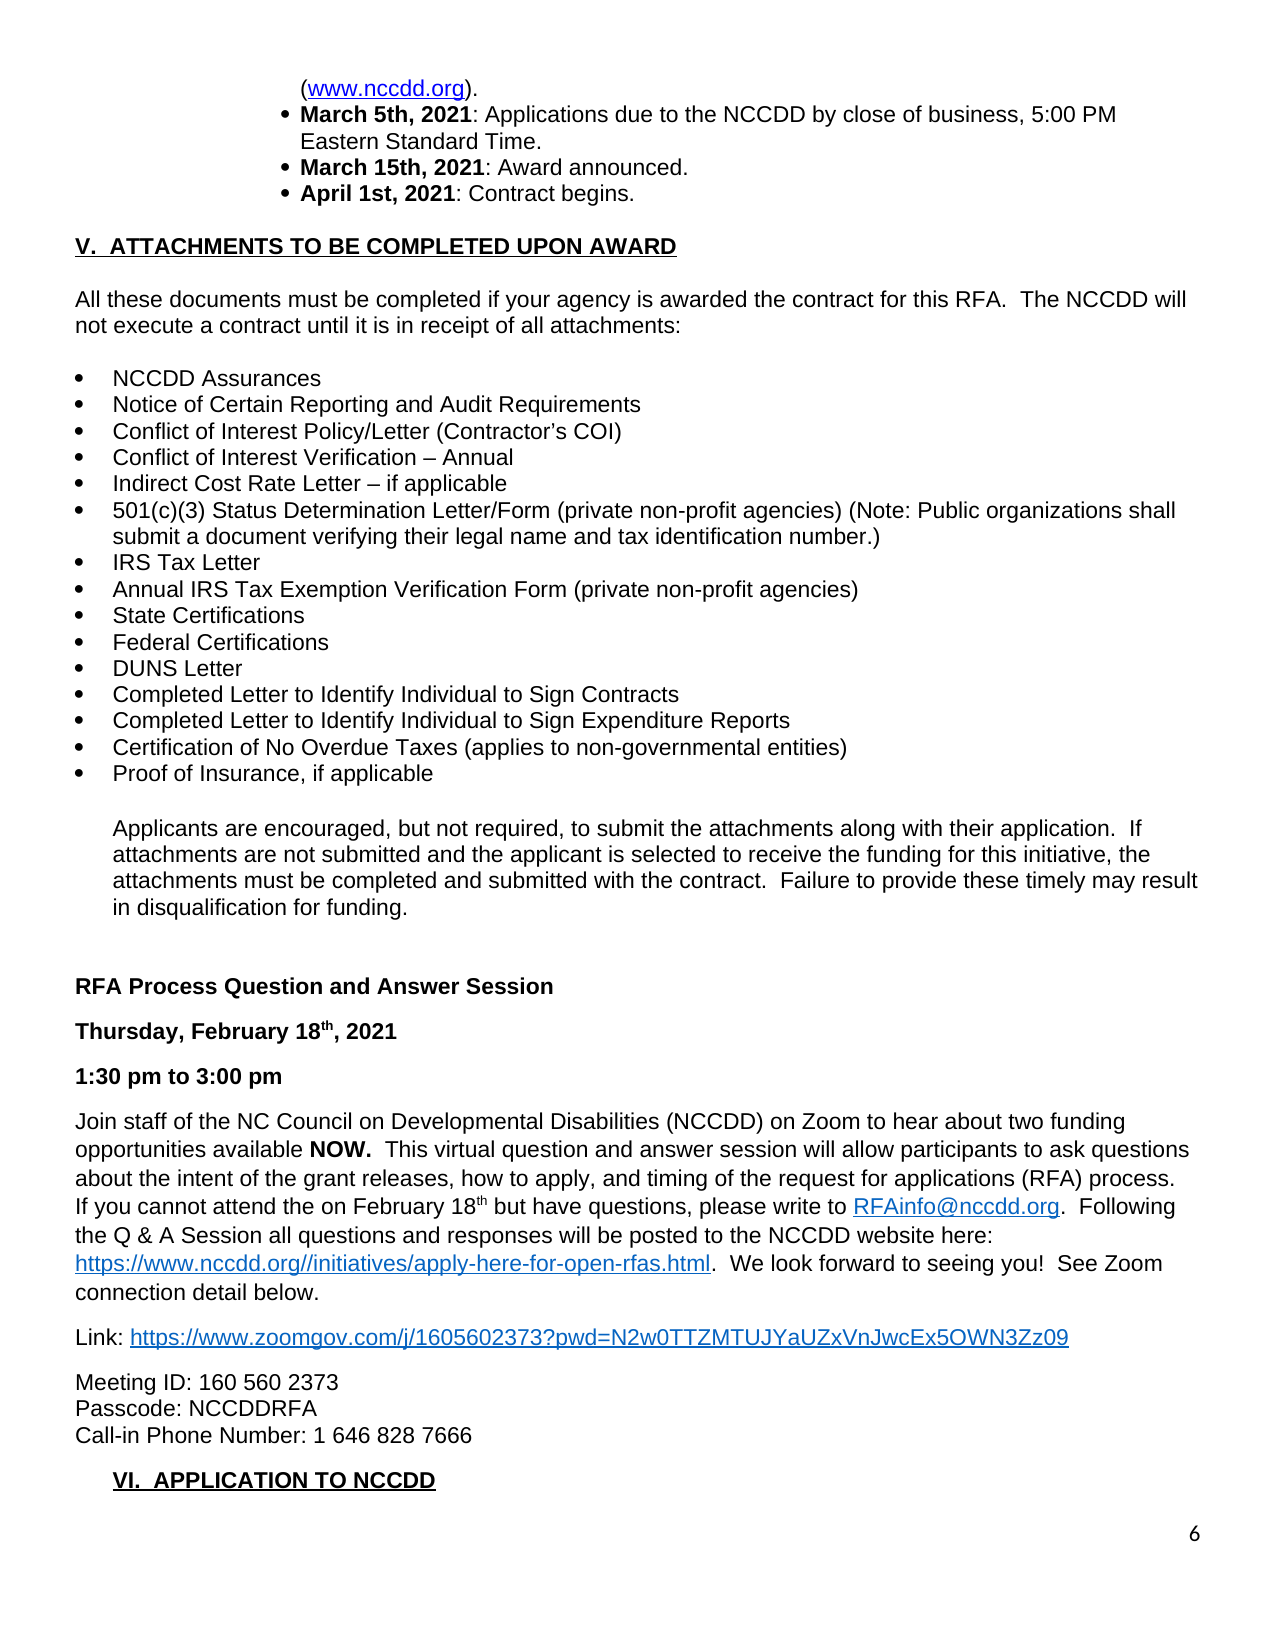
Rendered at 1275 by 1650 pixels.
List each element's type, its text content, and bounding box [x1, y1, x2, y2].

list IRS Tax Letter [75, 549, 1200, 576]
text Call-in Phone Number: 1 646 828 7666 [75, 1422, 1200, 1448]
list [281, 75, 1169, 101]
list 501(c)(3) Status Determination Letter/Form (private non-profit agencies) (Note: Public organizations shall submit a document verifying their legal name and tax identification number.) [75, 497, 1200, 549]
list Notice of Certain Reporting and Audit Requirements [75, 391, 1200, 418]
list Conflict of Interest Policy/Letter (Contractor’s COI) [75, 418, 1200, 444]
list Federal Certifications [75, 628, 1200, 655]
list March 5th, 2021: Applications due to the NCCDD by close of business, 5:00 PM Eastern Standard Time. [281, 101, 1169, 154]
list Certification of No Overdue Taxes (applies to non-governmental entities) [75, 734, 1200, 760]
list March 15th, 2021: Award announced. [281, 154, 1169, 180]
text V. ATTACHMENTS TO BE COMPLETED UPON AWARD [75, 233, 1200, 259]
text Applicants are encouraged, but not required, to submit the attachments along with their application. If attachments are not submitted and the applicant is selected to receive the funding for this initiative, the attachments must be completed and submitted with the contract. Failure to provide these timely may result in disqualification for funding. [112, 814, 1200, 920]
text Join staff of the NC Council on Developmental Disabilities (NCCDD) on Zoom to hear about two funding opportunities available NOW. This virtual question and answer session will allow participants to ask questions about the intent of the grant releases, how to apply, and timing of the request for applications (RFA) process. If you cannot attend the on February 18th but have questions, please write to RFAinfo@nccdd.org. Following the Q & A Session all questions and responses will be posted to the NCCDD website here: https://www.nccdd.org//initiatives/apply-here-for-open-rfas.html. We look forward to seeing you! See Zoom connection detail below. [75, 1108, 1200, 1305]
list Completed Letter to Identify Individual to Sign Expenditure Reports [75, 707, 1200, 734]
list Completed Letter to Identify Individual to Sign Contracts [75, 681, 1200, 707]
list Conflict of Interest Verification – Annual [75, 444, 1200, 470]
list Indirect Cost Rate Letter – if applicable [75, 470, 1200, 497]
text Meeting ID: 160 560 2373 [75, 1369, 1200, 1395]
list DUNS Letter [75, 655, 1200, 681]
text All these documents must be completed if your agency is awarded the contract for this RFA. The NCCDD will not execute a contract until it is in receipt of all attachments: [75, 286, 1200, 338]
list April 1st, 2021: Contract begins. [281, 180, 1169, 207]
text Thursday, February 18th, 2021 [75, 1018, 1200, 1044]
list State Certifications [75, 602, 1200, 628]
list Annual IRS Tax Exemption Verification Form (private non-profit agencies) [75, 576, 1200, 602]
text VI. APPLICATION TO NCCDD [112, 1467, 1200, 1493]
text 1:30 pm to 3:00 pm [75, 1063, 1200, 1089]
list Proof of Insurance, if applicable [75, 760, 1200, 814]
text Passcode: NCCDDRFA [75, 1395, 1200, 1422]
text RFA Process Question and Answer Session [75, 973, 1200, 999]
list NCCDD Assurances [75, 365, 1200, 391]
text Link: https://www.zoomgov.com/j/1605602373?pwd=N2w0TTZMTUJYaUZxVnJwcEx5OWN3Zz09 [75, 1324, 1200, 1350]
